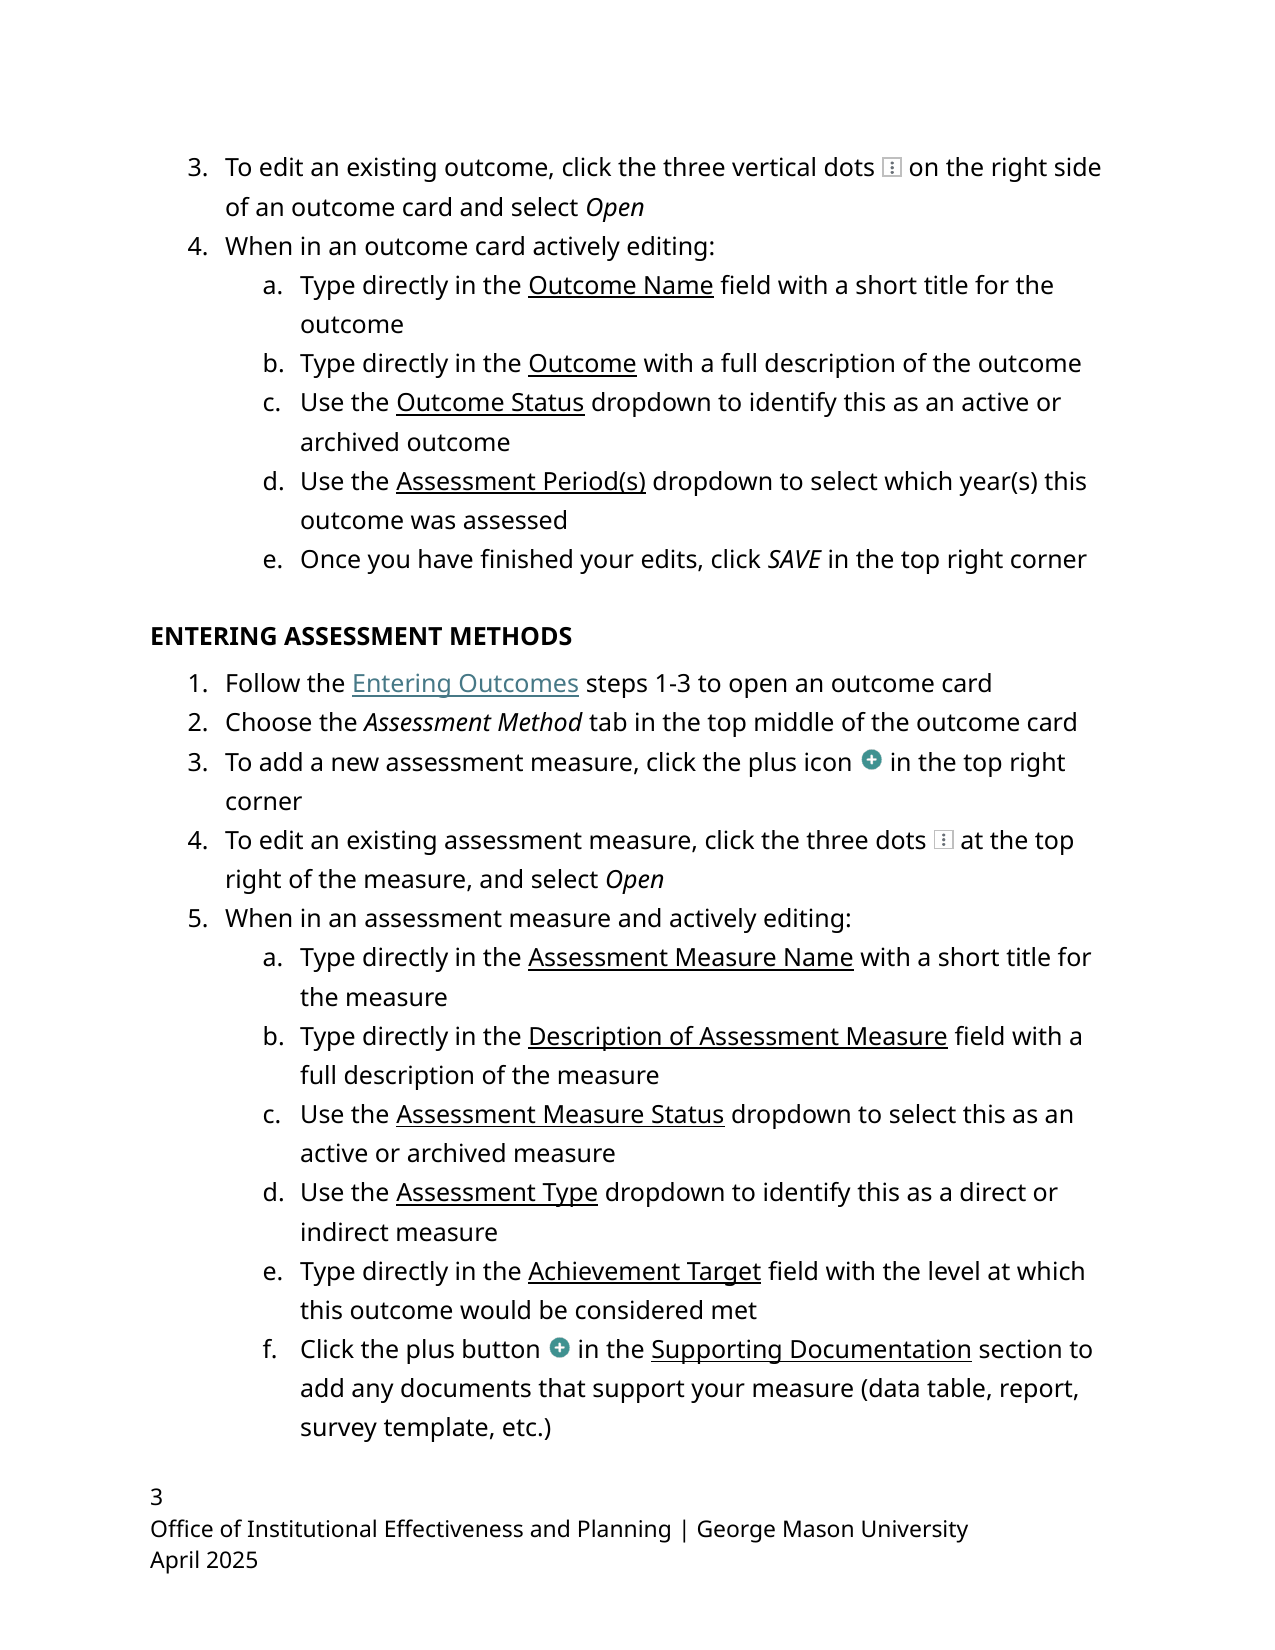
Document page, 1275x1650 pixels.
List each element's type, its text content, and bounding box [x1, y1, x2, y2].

list To edit an existing outcome, click the three vertical dots on the right side of an outcome card and select Open [187, 150, 1125, 223]
picture [547, 1335, 572, 1359]
picture [935, 831, 952, 848]
list Type directly in the Achievement Target field with the level at which this outcome would be considered met [262, 1253, 1125, 1327]
list When in an assessment measure and actively editing: [187, 901, 1125, 935]
list Click the plus button in the Supporting Documentation section to add any documents that support your measure (data table, report, survey template, etc.) [262, 1332, 1125, 1444]
list Use the Assessment Period(s) dropdown to select which year(s) this outcome was assessed [262, 463, 1125, 537]
list Type directly in the Outcome Name field with a short title for the outcome [262, 267, 1125, 341]
list Follow the Entering Outcomes steps 1-3 to open an outcome card [187, 666, 1125, 700]
list To add a new assessment measure, click the plus icon in the top right corner [187, 744, 1125, 817]
subtitle Entering Assessment Methods [150, 618, 1125, 652]
list When in an outcome card actively editing: [187, 228, 1125, 262]
list To edit an existing assessment measure, click the three dots at the top right of the measure, and select Open [187, 822, 1125, 896]
list Once you have finished your edits, click SAVE in the top right corner [262, 542, 1125, 576]
list Use the Assessment Measure Status dropdown to select this as an active or archived measure [262, 1097, 1125, 1170]
list Type directly in the Assessment Measure Name with a short title for the measure [262, 940, 1125, 1013]
list Use the Outcome Status dropdown to identify this as an active or archived outcome [262, 385, 1125, 458]
list Choose the Assessment Method tab in the top middle of the outcome card [187, 705, 1125, 739]
list Type directly in the Outcome with a full description of the outcome [262, 346, 1125, 380]
list Use the Assessment Type dropdown to identify this as a direct or indirect measure [262, 1175, 1125, 1248]
list Type directly in the Description of Assessment Measure field with a full description of the measure [262, 1018, 1125, 1092]
picture [884, 159, 900, 175]
picture [859, 748, 883, 771]
